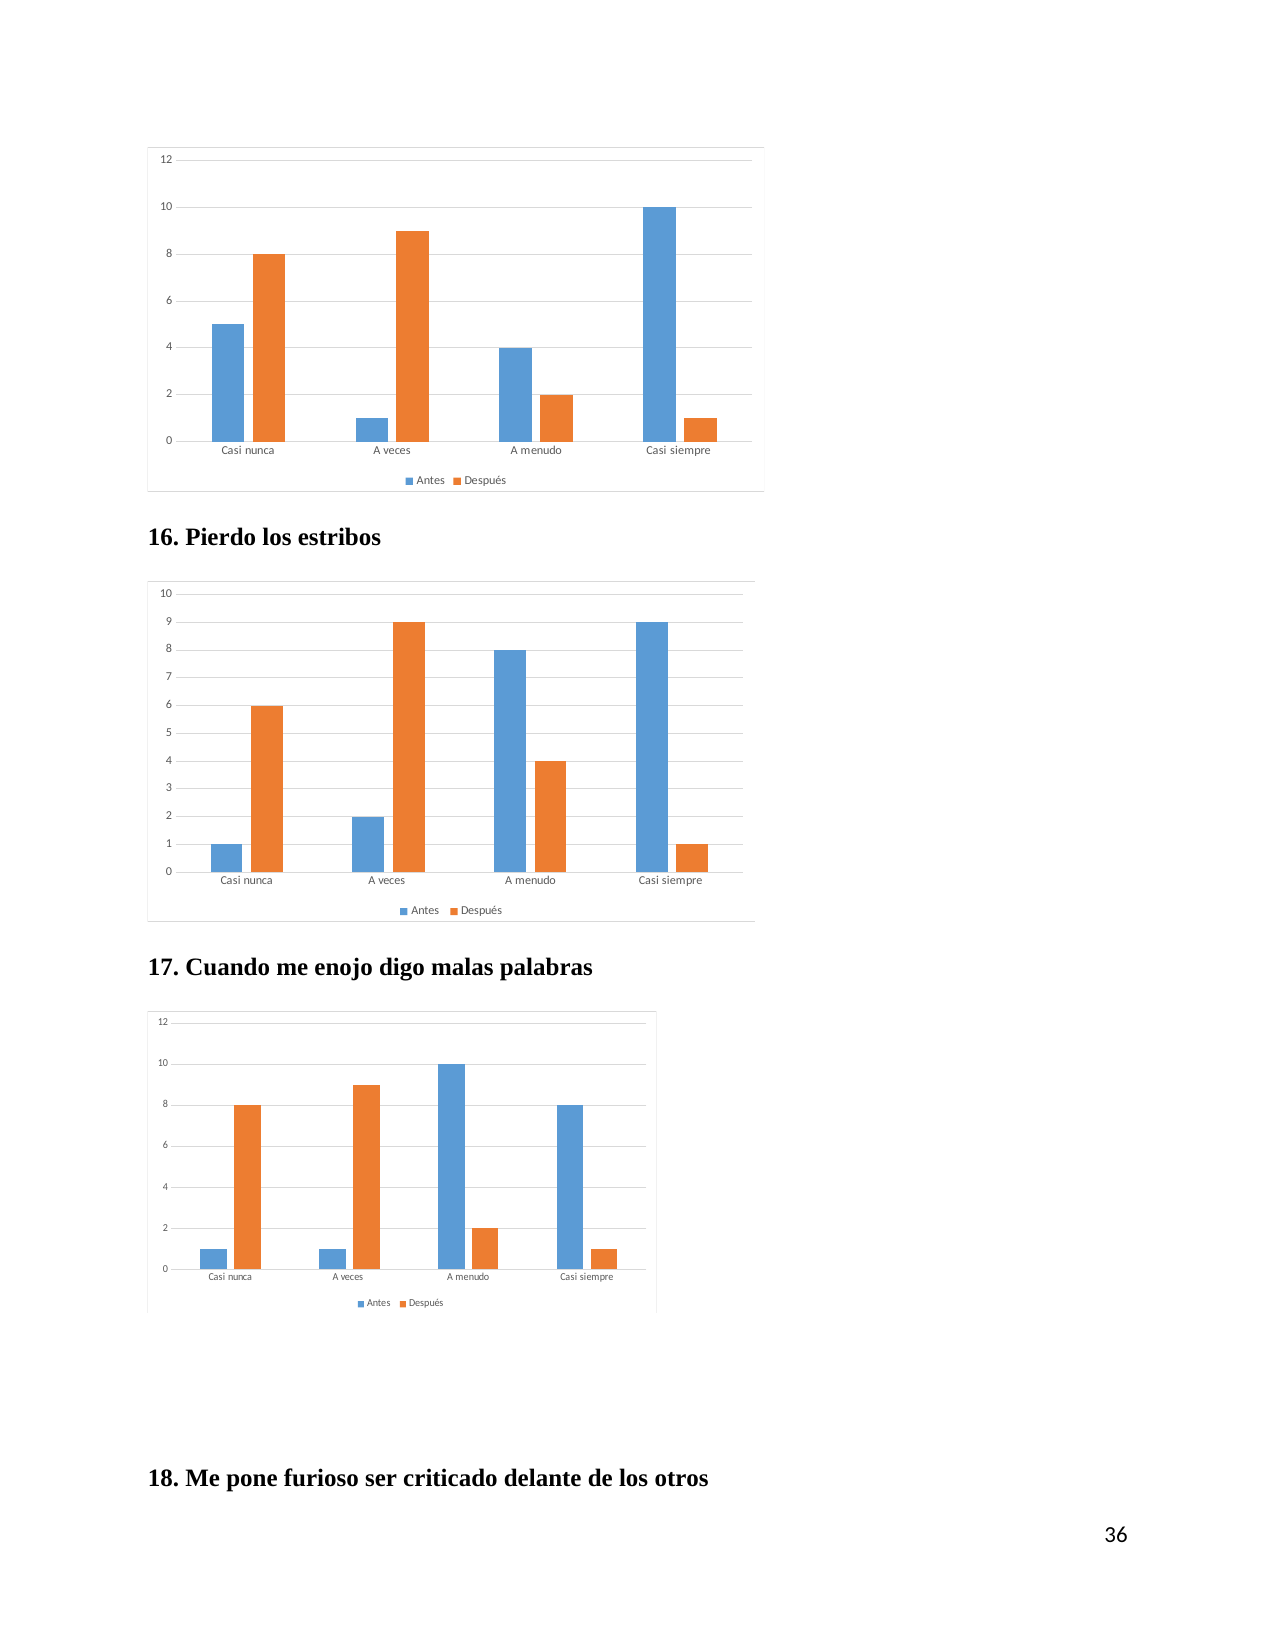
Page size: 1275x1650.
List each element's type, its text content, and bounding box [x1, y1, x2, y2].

text 16. Pierdo los estribos [148, 522, 1127, 551]
text 17. Cuando me enojo digo malas palabras [148, 952, 1127, 981]
text 18. Me pone furioso ser criticado delante de los otros [148, 1463, 1127, 1492]
